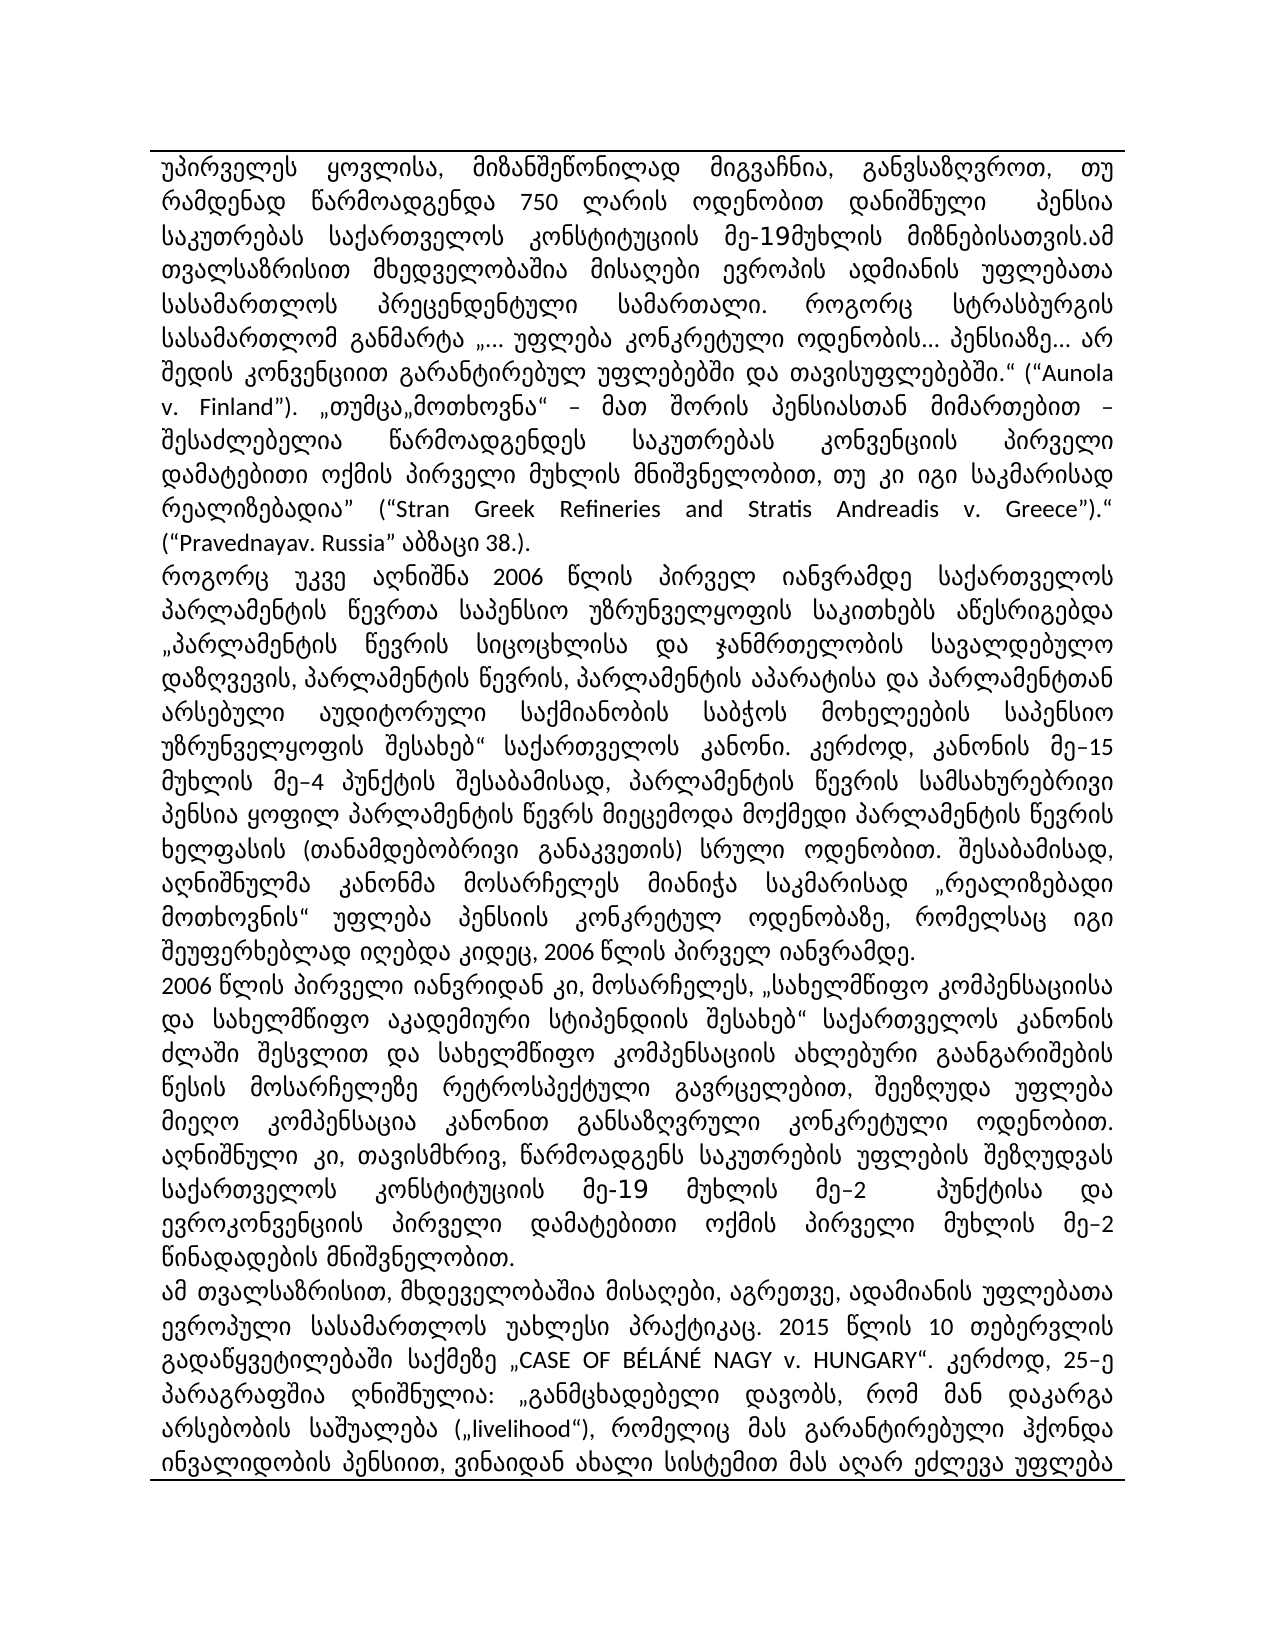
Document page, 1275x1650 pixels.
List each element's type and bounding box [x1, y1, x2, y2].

table_cell [150, 152, 1125, 1478]
